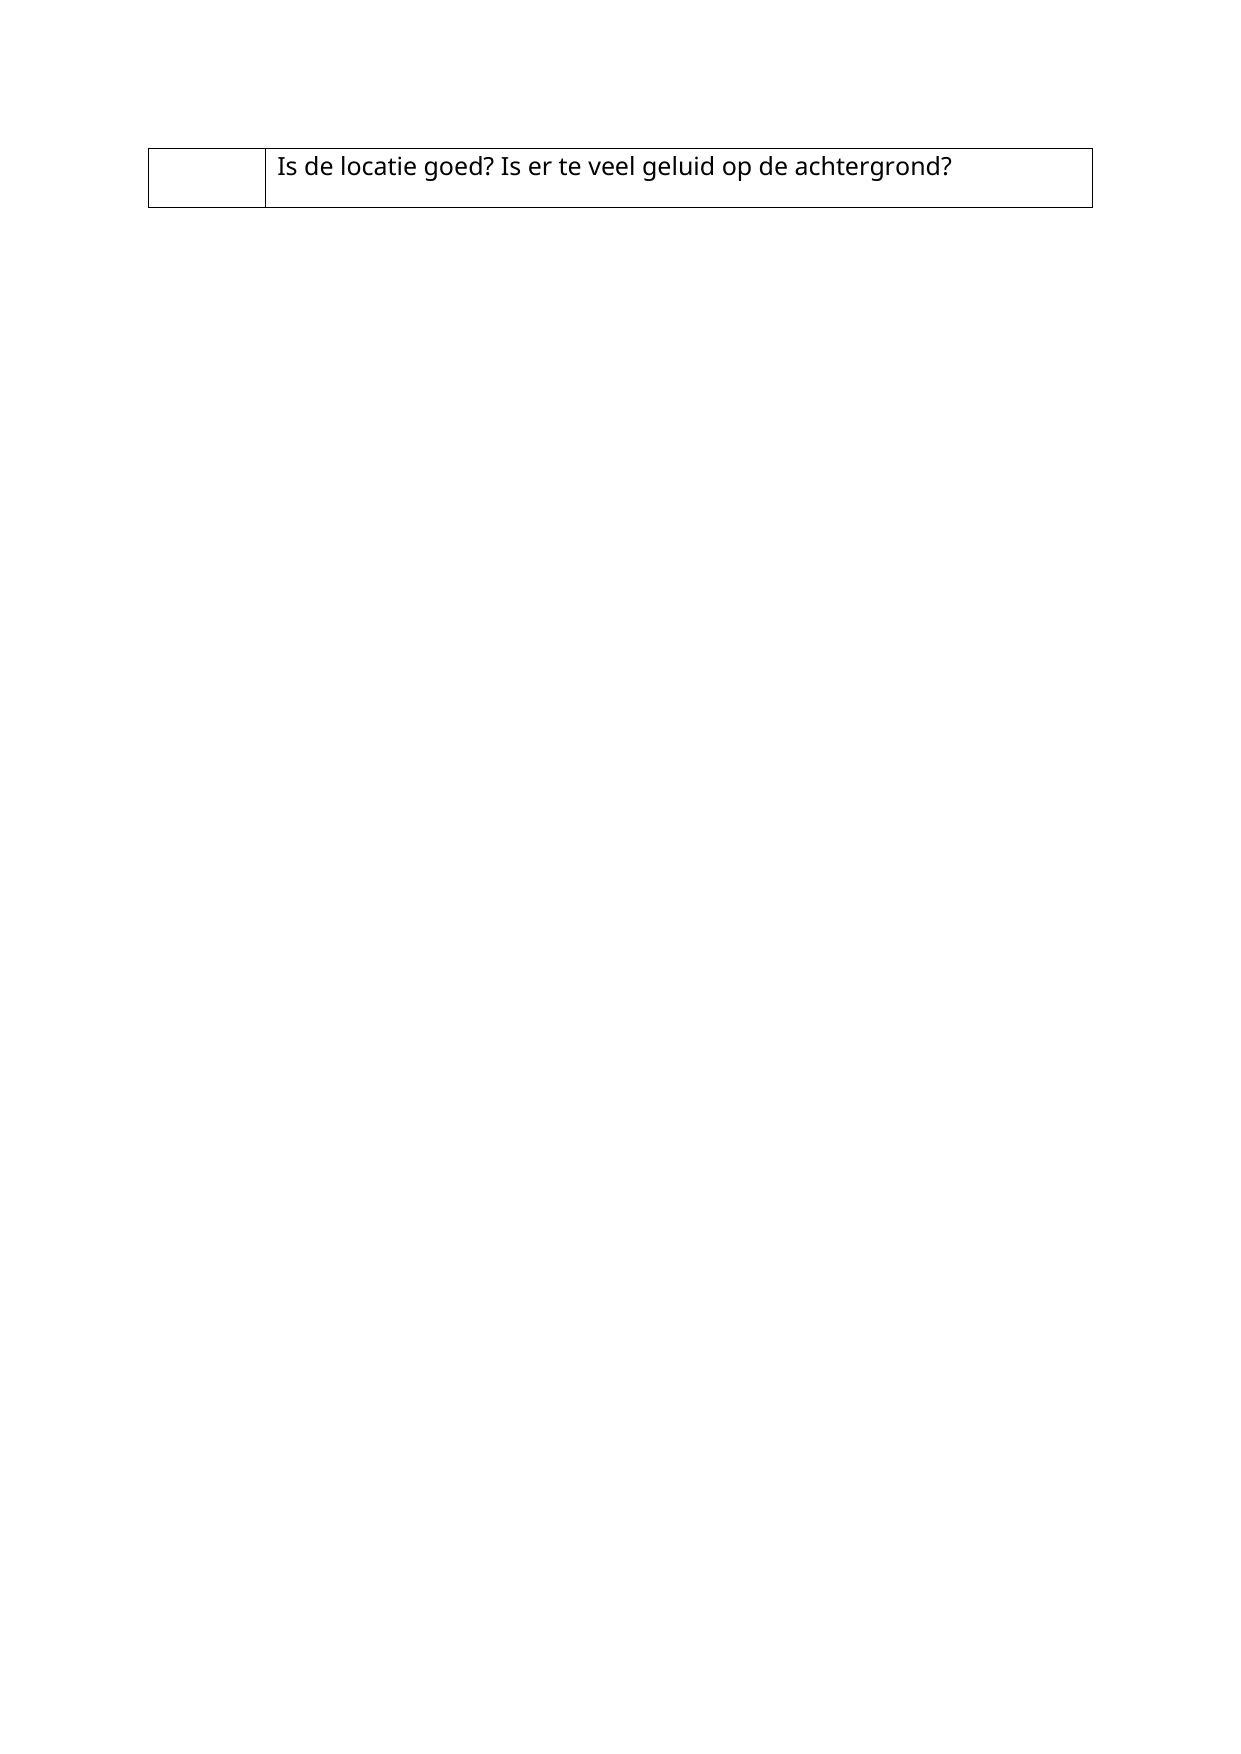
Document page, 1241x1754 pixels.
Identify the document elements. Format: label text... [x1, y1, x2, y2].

table_cell [149, 149, 265, 207]
table_cell Is de locatie goed? Is er te veel geluid op de achtergrond? [266, 149, 1092, 207]
